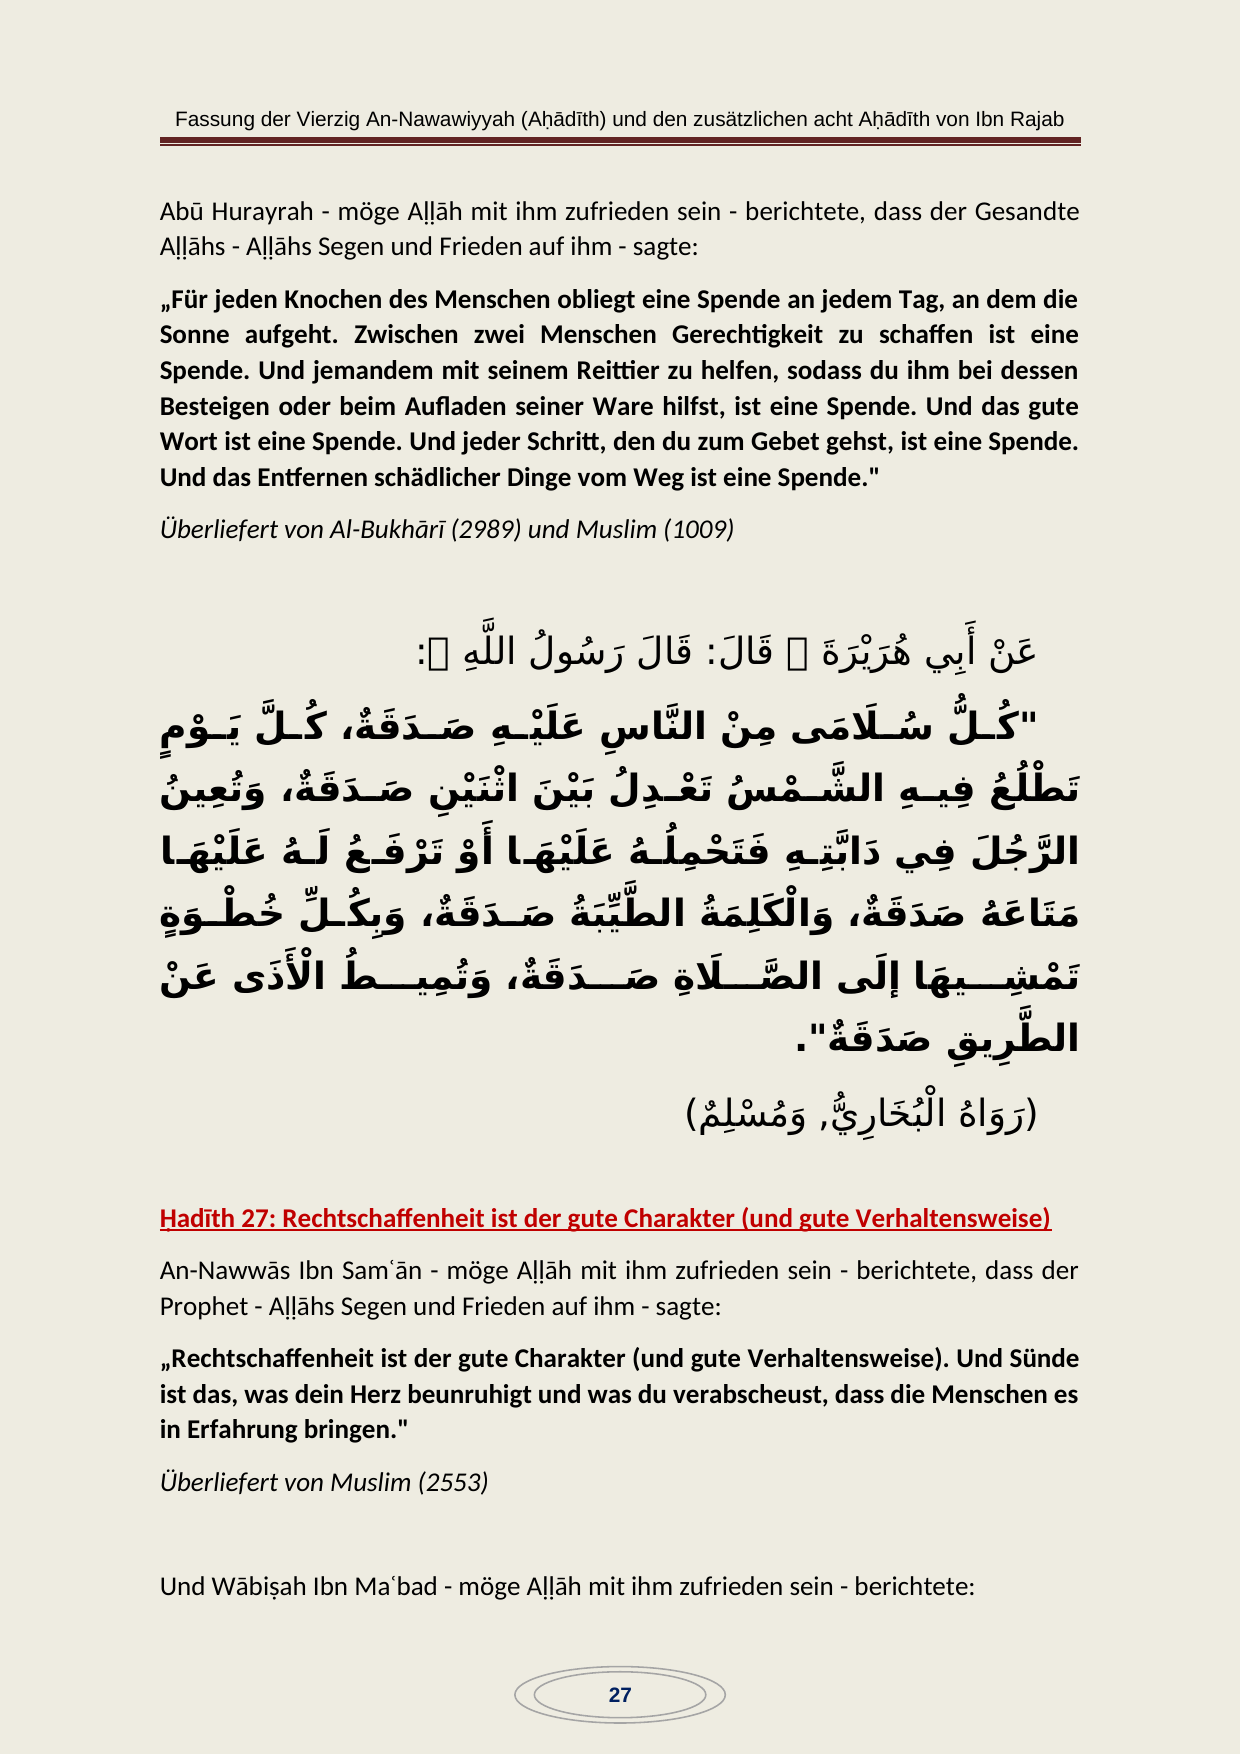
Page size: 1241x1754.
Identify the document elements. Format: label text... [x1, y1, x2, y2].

text "كُلُّ سُلَامَى مِنْ النَّاسِ عَلَيْهِ صَدَقَةٌ، كُلَّ يَوْمٍ تَطْلُعُ فِيهِ الشَّمْسُ تَعْدِلُ بَيْنَ اثْنَيْنِ صَدَقَةٌ، وَتُعِينُ الرَّجُلَ فِي دَابَّتِهِ فَتَحْمِلُهُ عَلَيْهَا أَوْ تَرْفَعُ لَهُ عَلَيْهَا مَتَاعَهُ صَدَقَةٌ، وَالْكَلِمَةُ الطَّيِّبَةُ صَدَقَةٌ، وَبِكُلِّ خُطْوَةٍ تَمْشِيهَا إلَى الصَّلَاةِ صَدَقَةٌ، وَتُمِيطُ الْأَذَى عَنْ الطَّرِيقِ صَدَقَةٌ". [159, 689, 1081, 1064]
text An-Nawwās Ibn Samʿān - möge Aḷḷāh mit ihm zufrieden sein - berichtete, dass der Prophet - Aḷḷāhs Segen und Frieden auf ihm - sagte: [159, 1253, 1081, 1322]
text „Rechtschaffenheit ist der gute Charakter (und gute Verhaltensweise). Und Sünde ist das, was dein Herz beunruhigt und was du verabscheust, dass die Menschen es in Erfahrung bringen." [159, 1341, 1081, 1446]
text Überliefert von Muslim (2553) [159, 1465, 1081, 1498]
text „Für jeden Knochen des Menschen obliegt eine Spende an jedem Tag, an dem die Sonne aufgeht. Zwischen zwei Menschen Gerechtigkeit zu schaffen ist eine Spende. Und jemandem mit seinem Reittier zu helfen, sodass du ihm bei dessen Besteigen oder beim Aufladen seiner Ware hilfst, ist eine Spende. Und das gute Wort ist eine Spende. Und jeder Schritt, den du zum Gebet gehst, ist eine Spende. Und das Entfernen schädlicher Dinge vom Weg ist eine Spende." [159, 282, 1081, 493]
text (رَوَاهُ الْبُخَارِيُّ, وَمُسْلِمٌ) [159, 1077, 1081, 1139]
text Abū Hurayrah - möge Aḷḷāh mit ihm zufrieden sein - berichtete, dass der Gesandte Aḷḷāhs - Aḷḷāhs Segen und Frieden auf ihm - sagte: [159, 194, 1081, 262]
text عَنْ أَبِي هُرَيْرَةَ قَالَ: قَالَ رَسُولُ اللَّهِ : [159, 614, 1081, 677]
text Ḥadīth 27: Rechtschaffenheit ist der gute Charakter (und gute Verhaltensweise) [159, 1201, 1081, 1234]
text Und Wābiṣah Ibn Maʿbad - möge Aḷḷāh mit ihm zufrieden sein - berichtete: [159, 1569, 1081, 1602]
text Überliefert von Al-Bukhārī (2989) und Muslim (1009) [159, 512, 1081, 545]
